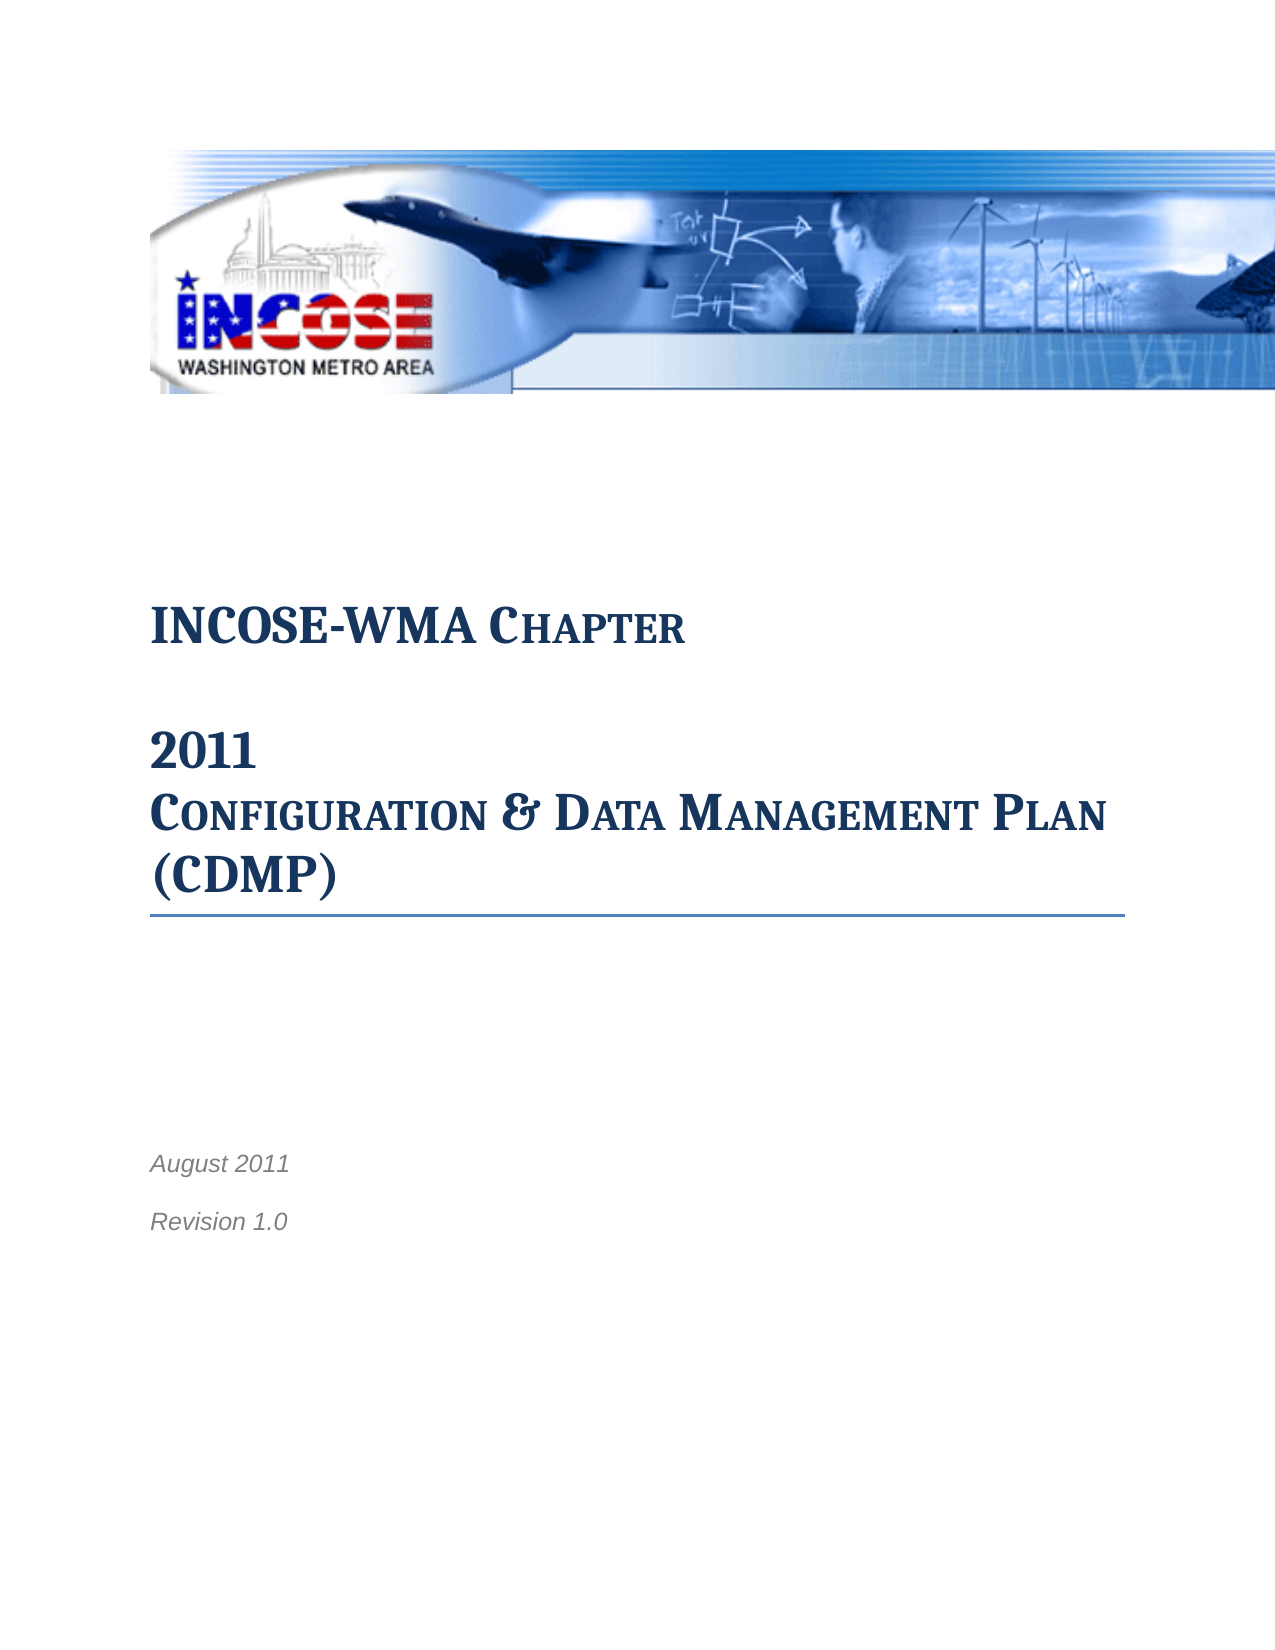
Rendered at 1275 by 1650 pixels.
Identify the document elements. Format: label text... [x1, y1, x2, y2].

picture [150, 150, 1275, 394]
text Revision 1.0 [150, 1207, 1125, 1235]
title 2011 [150, 719, 1125, 782]
title INCOSE-WMA Chapter [150, 595, 1125, 657]
text August 2011 [150, 1149, 1125, 1178]
title Configuration & Data Management Plan (CDMP) [150, 782, 1125, 914]
